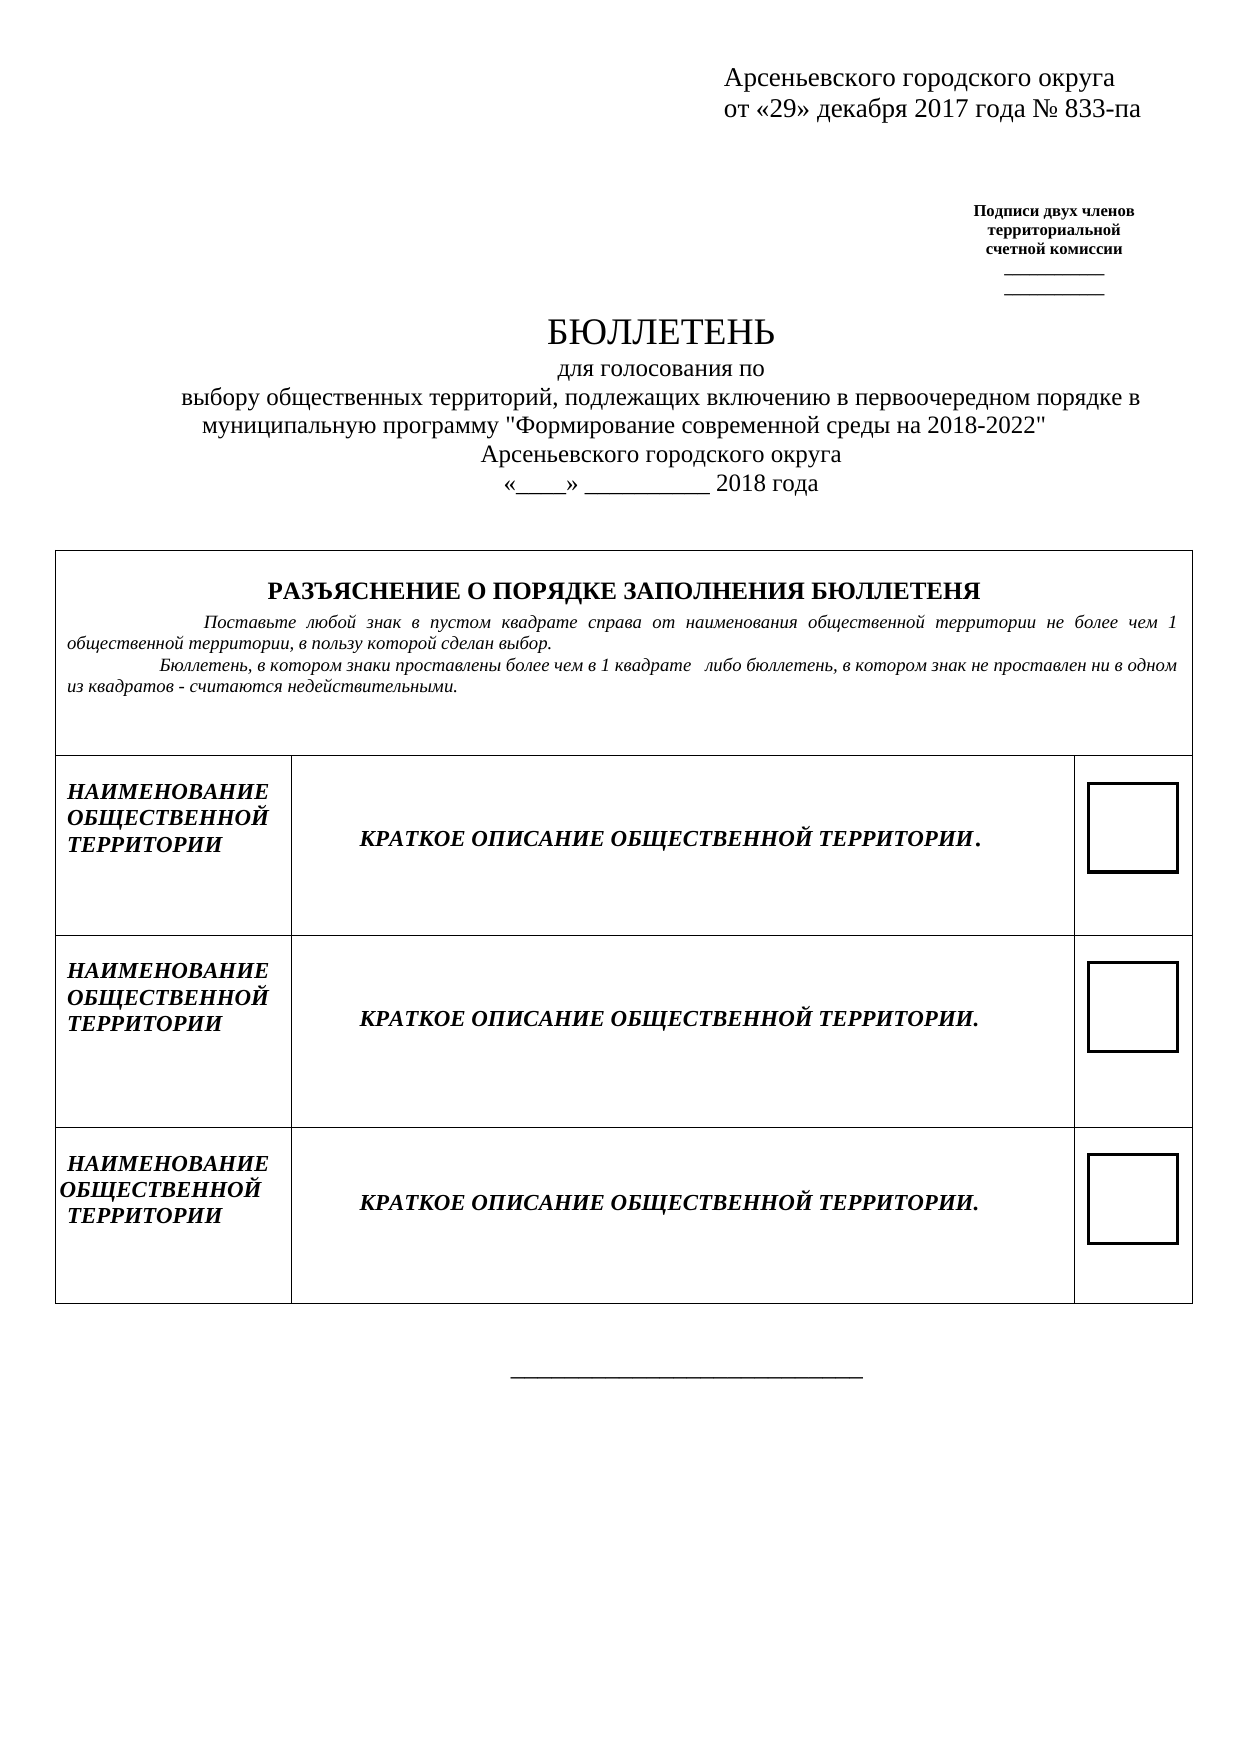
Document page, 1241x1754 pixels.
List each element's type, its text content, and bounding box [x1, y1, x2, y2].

table_cell КРАТКОЕ ОПИСАНИЕ ОБЩЕСТВЕННОЙ ТЕРРИТОРИИ. [292, 756, 1074, 935]
table_cell КРАТКОЕ ОПИСАНИЕ ОБЩЕСТВЕННОЙ ТЕРРИТОРИИ. [292, 936, 1074, 1127]
table_cell РАЗЪЯСНЕНИЕ О ПОРЯДКЕ ЗАПОЛНЕНИЯ БЮЛЛЕТЕНЯ Поставьте любой знак в пустом квадрате справа от наименования общественной территории не более чем 1 общественной территории, в пользу которой сделан выбор. Бюллетень, в котором знаки проставлены более чем в 1 квадрате либо бюллетень, в котором знак не проставлен ни в одном из квадратов - считаются недействительными. [56, 551, 1192, 755]
table_cell НАИМЕНОВАНИЕ ОБЩЕСТВЕННОЙ ТЕРРИТОРИИ [56, 936, 291, 1127]
table_cell [1075, 1128, 1192, 1303]
table_cell [1075, 756, 1192, 935]
text от «29» декабря 2017 года № 833-па [724, 92, 1152, 123]
table_cell НАИМЕНОВАНИЕ ОБЩЕСТВЕННОЙ ТЕРРИТОРИИ [56, 1128, 291, 1303]
text __________________________ [148, 1351, 1152, 1382]
table_header Подписи двух членов территориальной счетной комиссии ____________ ____________ БЮЛЛЕТЕНЬ для голосования по выбору общественных территорий, подлежащих включению в первоочередном порядке в муниципальную программу "Формирование современной среды на 2018-2022" Арсеньевского городского округа «____» __________ 2018 года [56, 170, 1193, 550]
table_cell [1075, 936, 1192, 1127]
text Арсеньевского городского округа [724, 61, 1152, 92]
table_cell НАИМЕНОВАНИЕ ОБЩЕСТВЕННОЙ ТЕРРИТОРИИ [56, 756, 291, 935]
table_cell КРАТКОЕ ОПИСАНИЕ ОБЩЕСТВЕННОЙ ТЕРРИТОРИИ. [292, 1128, 1074, 1303]
